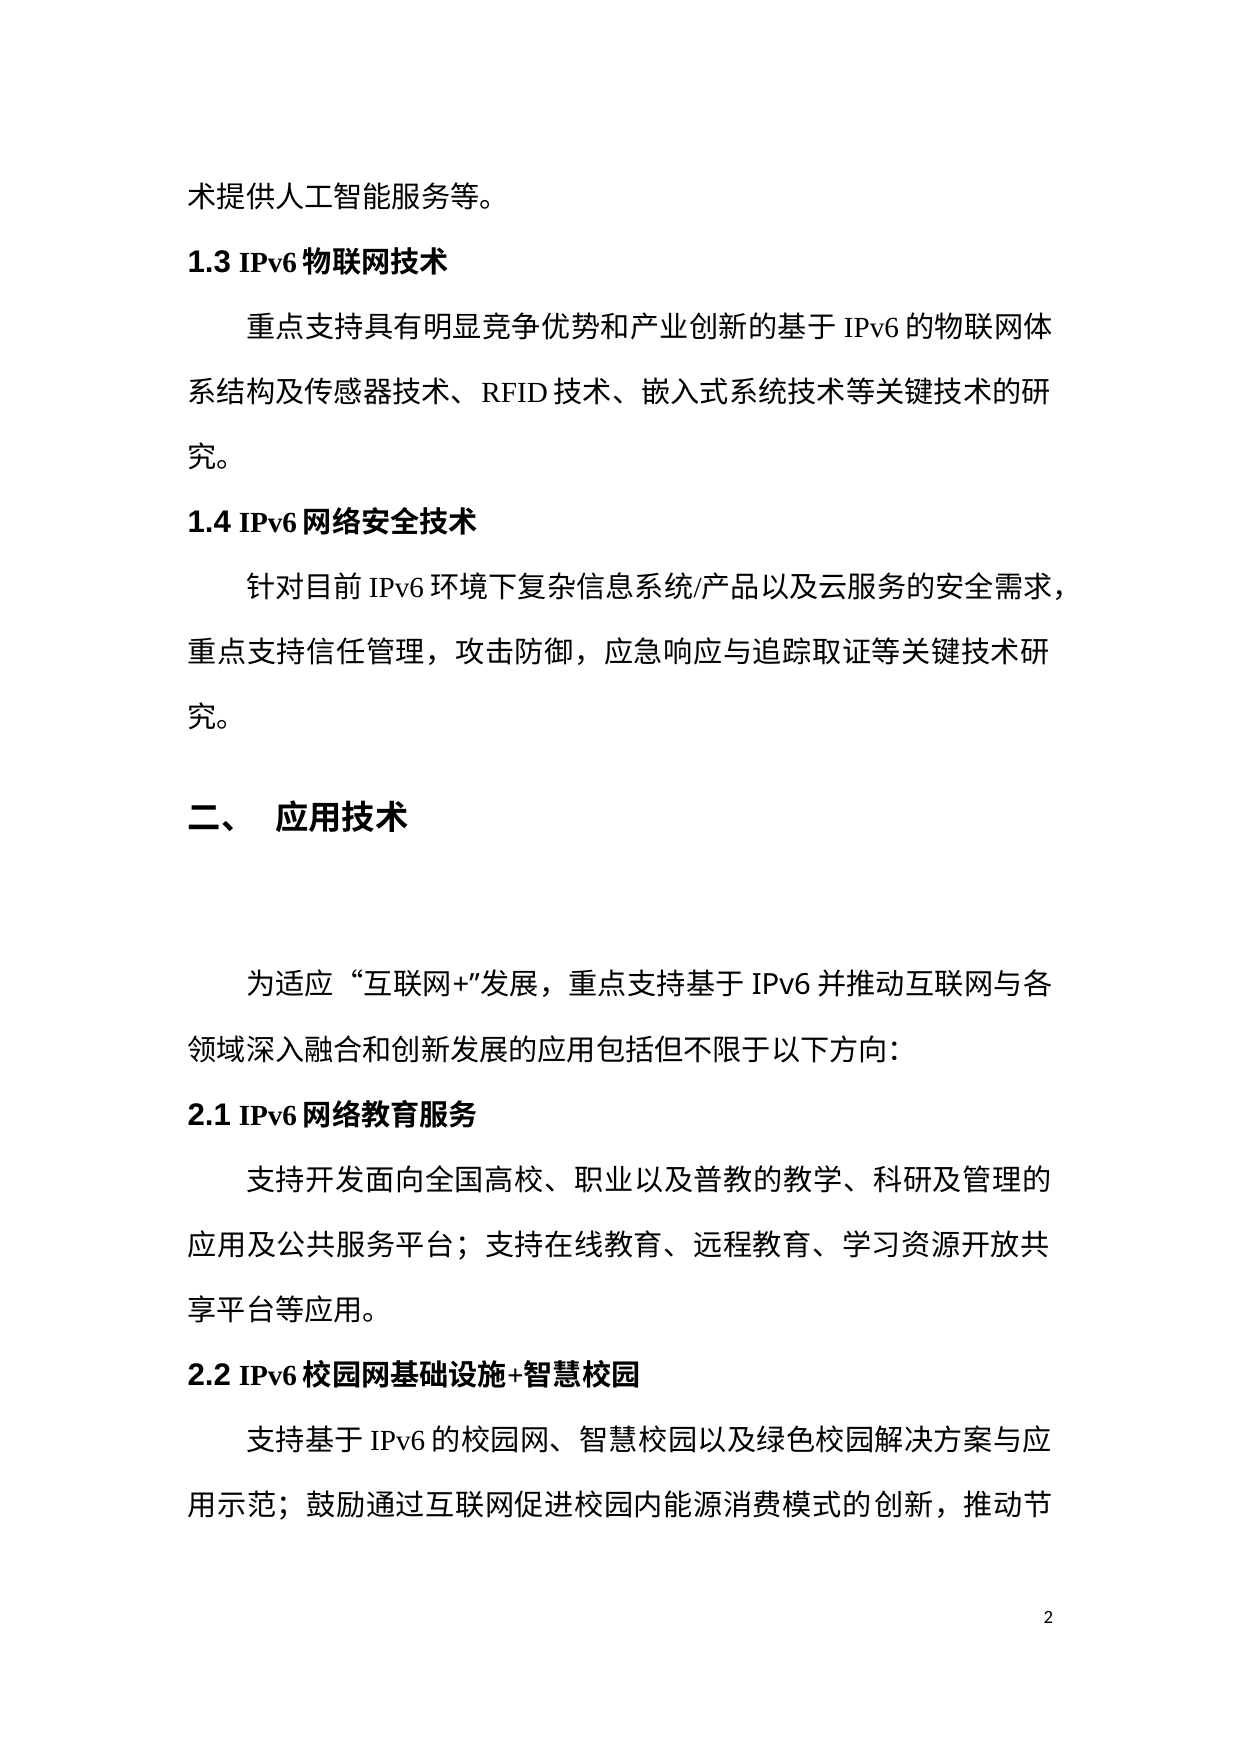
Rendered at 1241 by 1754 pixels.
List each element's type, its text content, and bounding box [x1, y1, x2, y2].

text 为适应“互联网+”发展，重点支持基于IPv6并推动互联网与各领域深入融合和创新发展的应用包括但不限于以下方向： [187, 950, 1053, 1080]
list IPv6物联网技术 [187, 227, 1053, 292]
subtitle 应用技术 [187, 782, 1053, 847]
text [187, 162, 1053, 227]
text 支持开发面向全国高校、职业以及普教的教学、科研及管理的应用及公共服务平台；支持在线教育、远程教育、学习资源开放共享平台等应用。 [187, 1145, 1053, 1340]
text 针对目前IPv6环境下复杂信息系统/产品以及云服务的安全需求，重点支持信任管理，攻击防御，应急响应与追踪取证等关键技术研究。 [187, 552, 1053, 747]
list IPv6校园网基础设施+智慧校园 [187, 1340, 1053, 1405]
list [187, 1405, 1053, 1535]
list IPv6网络教育服务 [187, 1080, 1053, 1145]
list IPv6网络安全技术 [187, 487, 1053, 552]
text 重点支持具有明显竞争优势和产业创新的基于IPv6的物联网体系结构及传感器技术、RFID技术、嵌入式系统技术等关键技术的研究。 [187, 292, 1053, 487]
